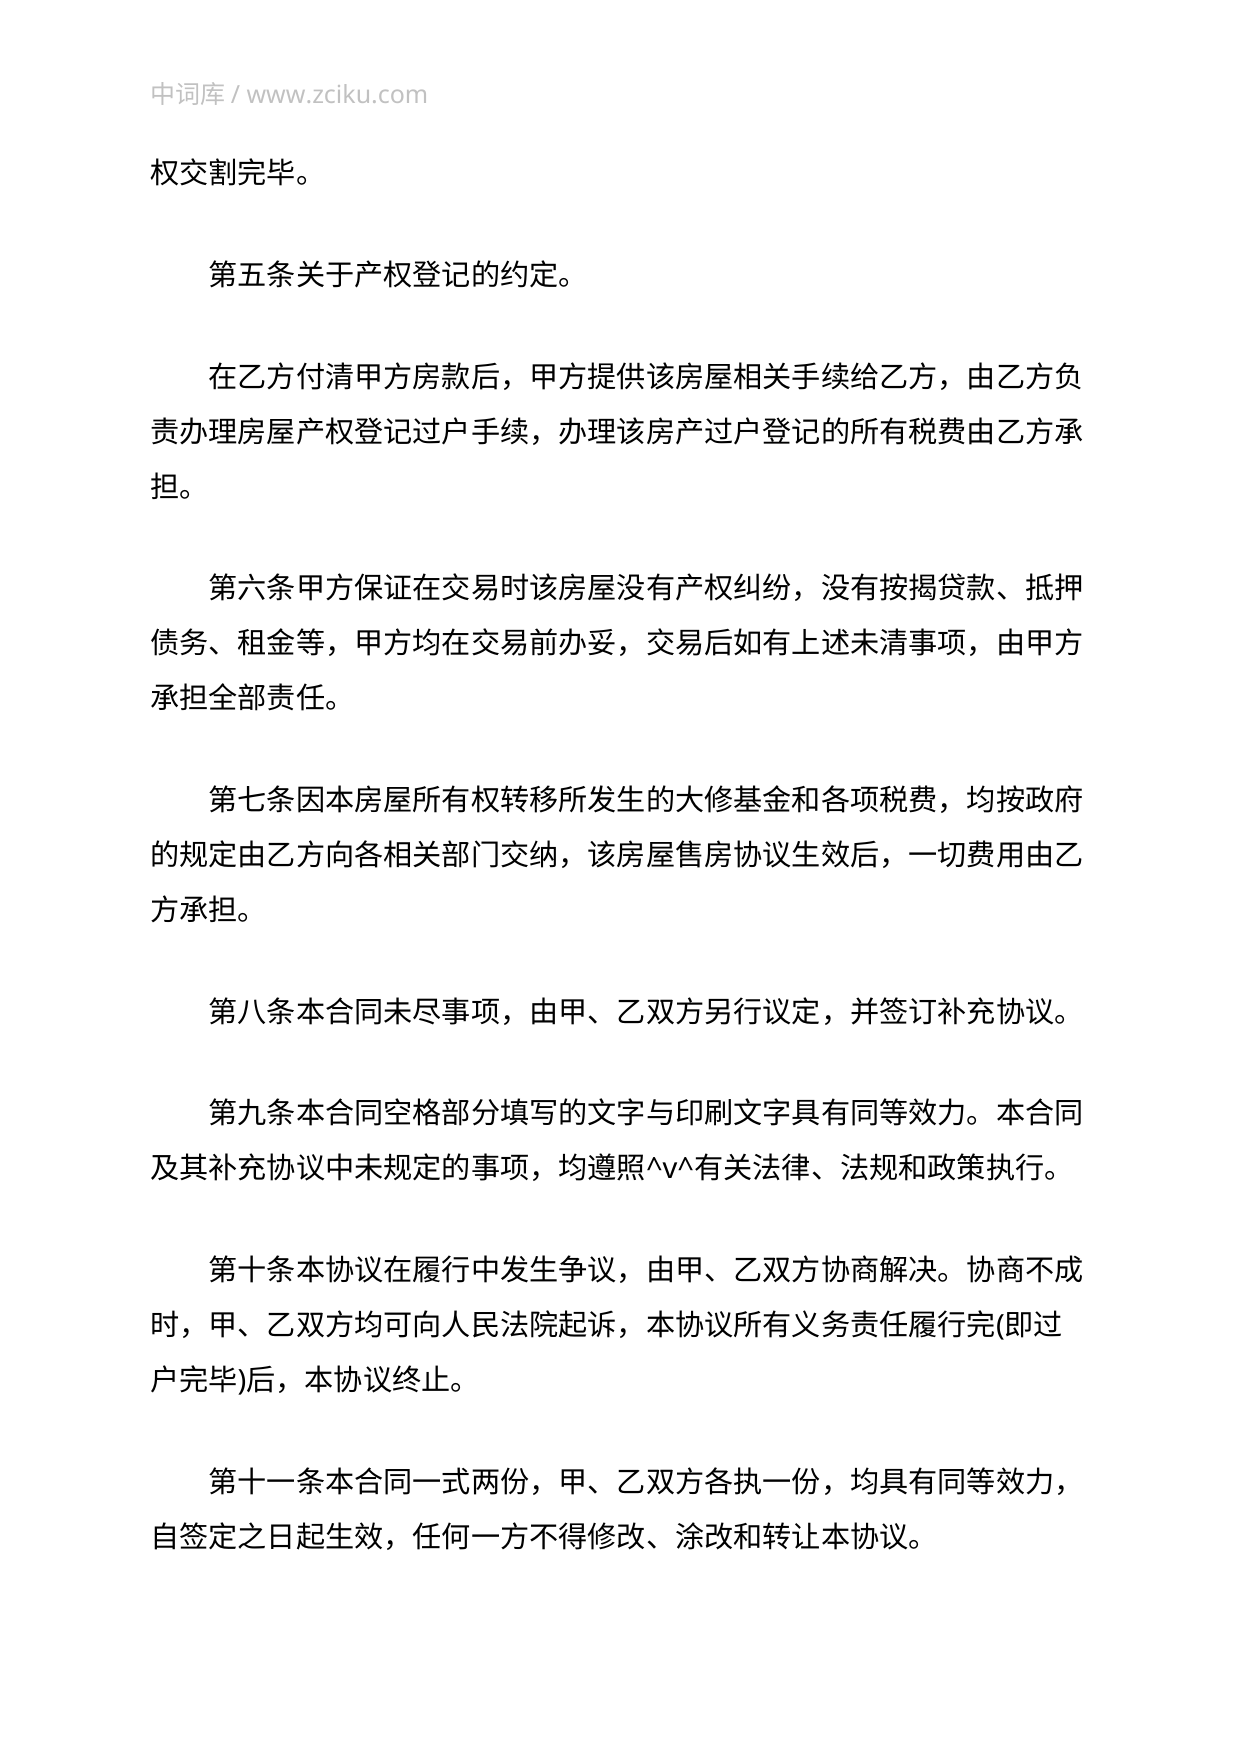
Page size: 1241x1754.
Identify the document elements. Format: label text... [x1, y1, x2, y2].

text 第十一条本合同一式两份，甲、乙双方各执一份，均具有同等效力，自签定之日起生效，任何一方不得修改、涂改和转让本协议。 [150, 1459, 1090, 1556]
text 第十条本协议在履行中发生争议，由甲、乙双方协商解决。协商不成时，甲、乙双方均可向人民法院起诉，本协议所有义务责任履行完(即过户完毕)后，本协议终止。 [150, 1247, 1090, 1399]
text 在乙方付清甲方房款后，甲方提供该房屋相关手续给乙方，由乙方负责办理房屋产权登记过户手续，办理该房产过户登记的所有税费由乙方承担。 [150, 353, 1090, 506]
text 第八条本合同未尽事项，由甲、乙双方另行议定，并签订补充协议。 [150, 988, 1090, 1031]
text 第六条甲方保证在交易时该房屋没有产权纠纷，没有按揭贷款、抵押债务、租金等，甲方均在交易前办妥，交易后如有上述未清事项，由甲方承担全部责任。 [150, 565, 1090, 717]
text 第七条因本房屋所有权转移所发生的大修基金和各项税费，均按政府的规定由乙方向各相关部门交纳，该房屋售房协议生效后，一切费用由乙方承担。 [150, 777, 1090, 929]
text 第九条本合同空格部分填写的文字与印刷文字具有同等效力。本合同及其补充协议中未规定的事项，均遵照^v^有关法律、法规和政策执行。 [150, 1090, 1090, 1187]
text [150, 150, 1090, 192]
text 第五条关于产权登记的约定。 [150, 252, 1090, 294]
